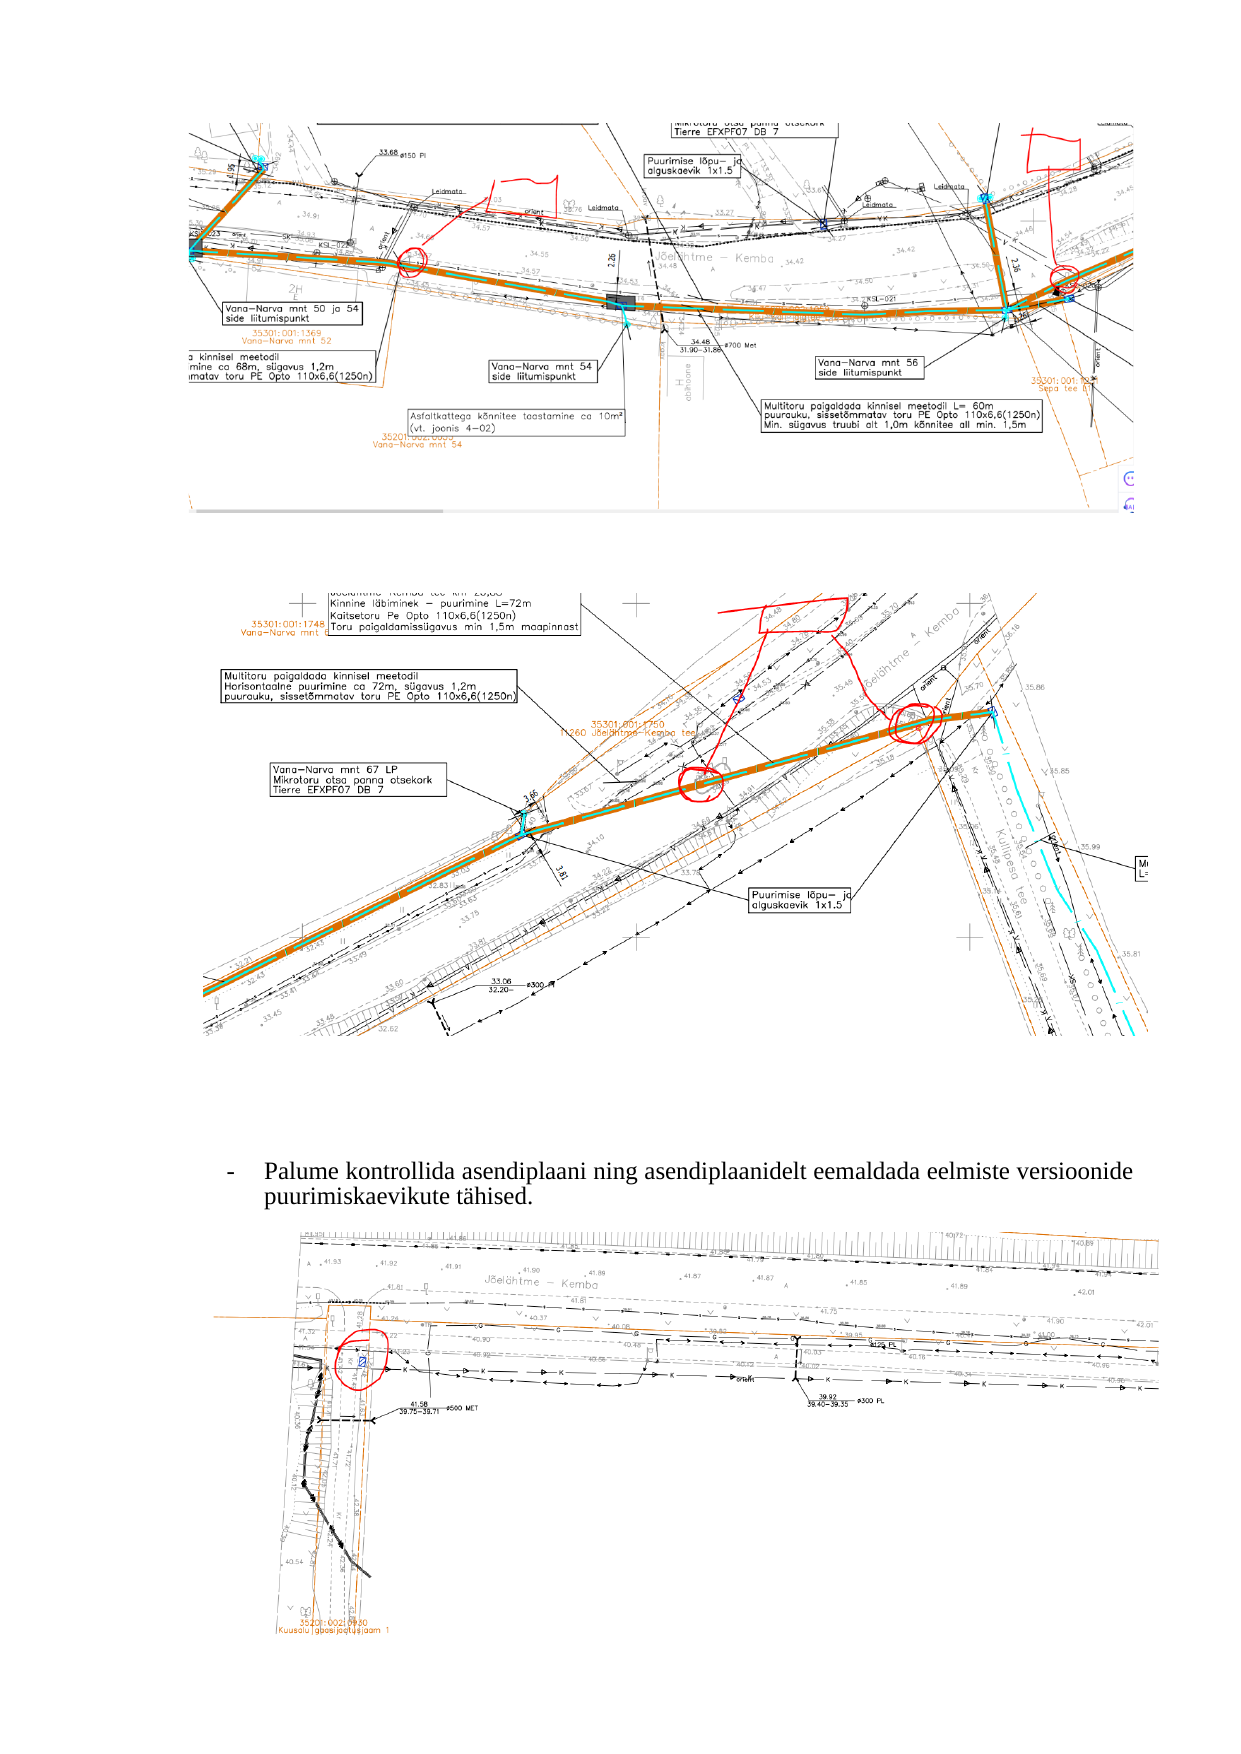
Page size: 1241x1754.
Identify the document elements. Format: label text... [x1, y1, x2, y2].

picture [213, 1232, 1159, 1635]
picture [188, 123, 1134, 513]
picture [203, 593, 1148, 1036]
list Palume kontrollida asendiplaani ning asendiplaanidelt eemaldada eelmiste versioonide puurimiskaevikute tähised. [226, 1159, 1134, 1209]
